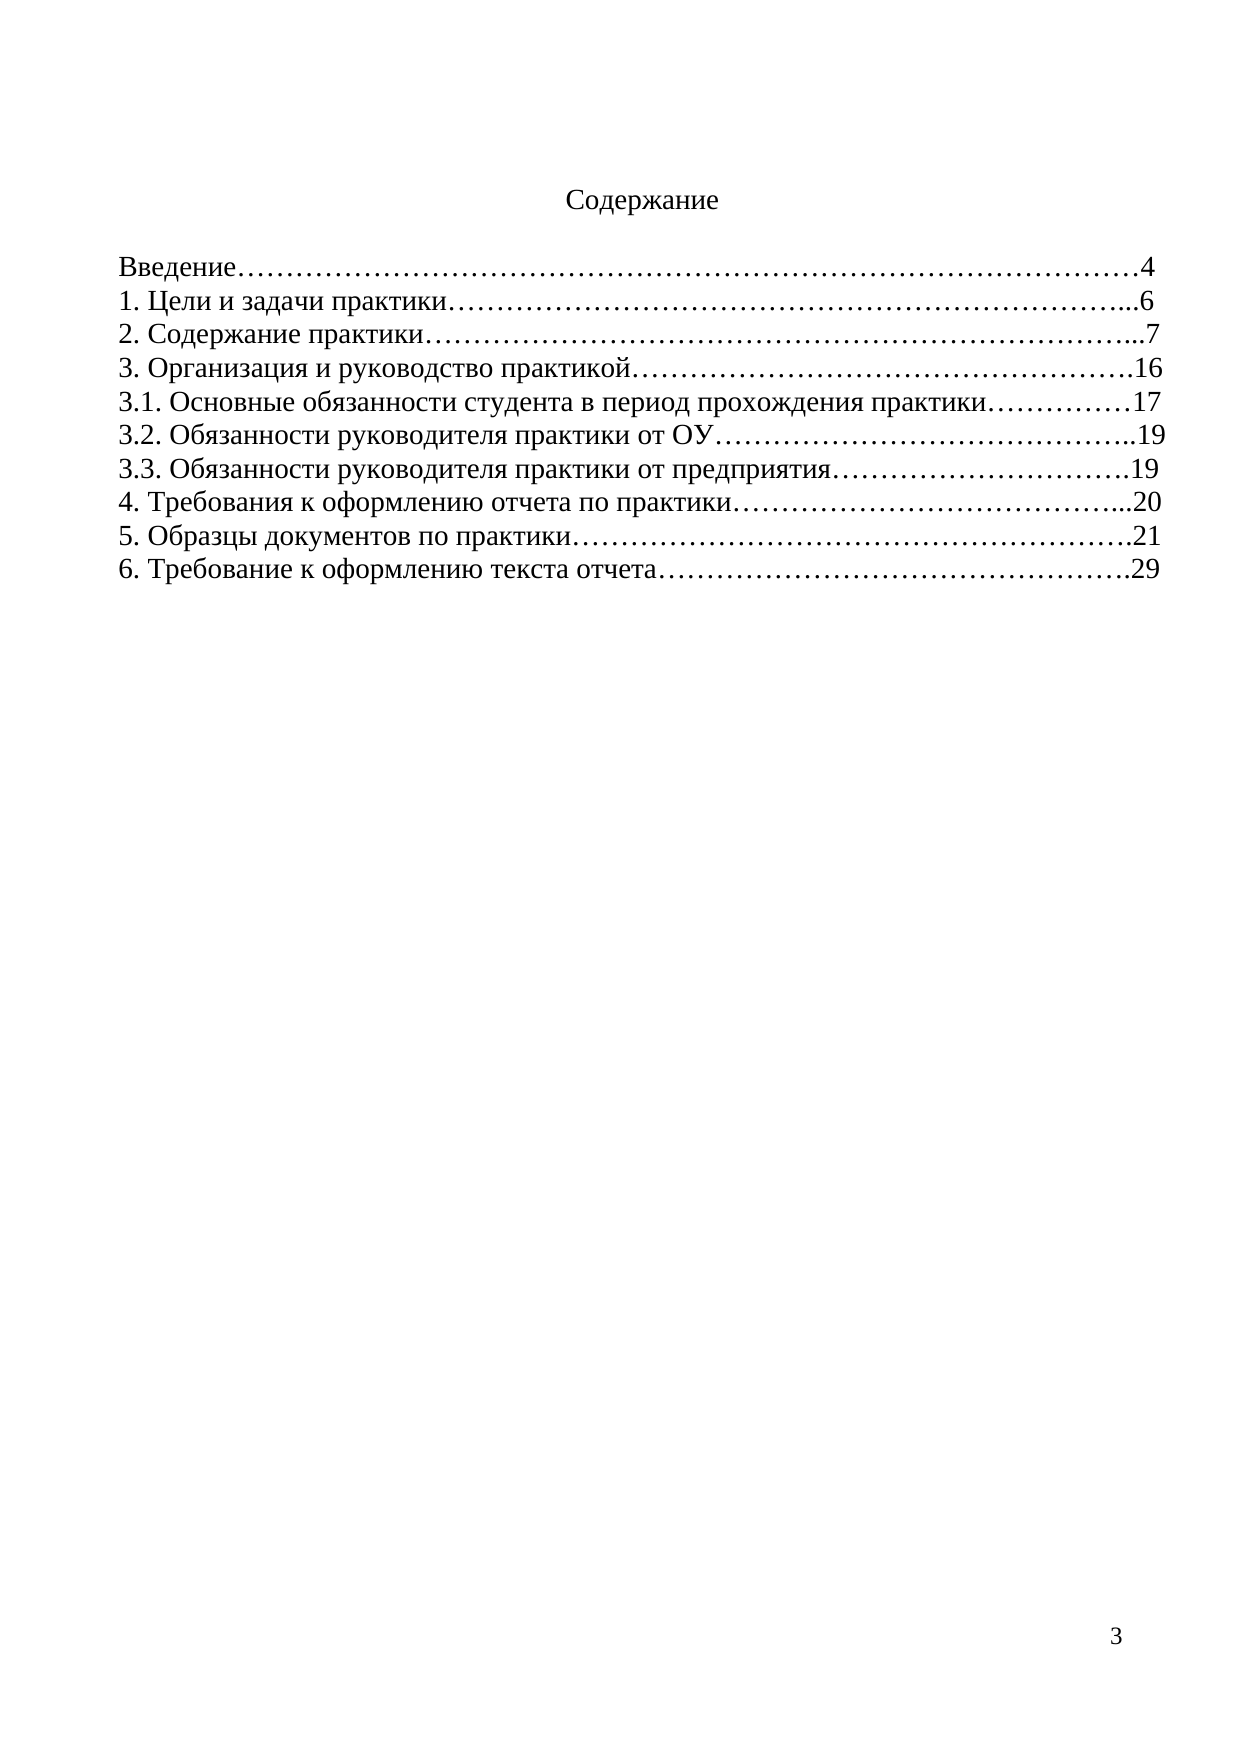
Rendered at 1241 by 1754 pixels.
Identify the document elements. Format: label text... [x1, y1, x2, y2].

text 2. Содержание практики………………………………………………………………...7 [118, 317, 1166, 350]
text 3.3. Обязанности руководителя практики от предприятия………………………….19 [118, 451, 1166, 484]
text 4. Требования к оформлению отчета по практики…………………………………...20 [118, 484, 1166, 518]
text 3. Организация и руководство практикой…………………………………………….16 [118, 350, 1166, 384]
text 6. Требование к оформлению текста отчета………………………………………….29 [118, 551, 1166, 585]
text 5. Образцы документов по практики………………………………………………….21 [118, 518, 1166, 551]
text 3.1. Основные обязанности студента в период прохождения практики……………17 [118, 384, 1166, 417]
text Содержание [118, 182, 1166, 216]
text 1. Цели и задачи практики……………………………………………………………...6 [118, 283, 1166, 317]
text Введение…………………………………………………………………………………4 [118, 249, 1166, 283]
text 3.2. Обязанности руководителя практики от ОУ……………………………………..19 [118, 417, 1166, 451]
